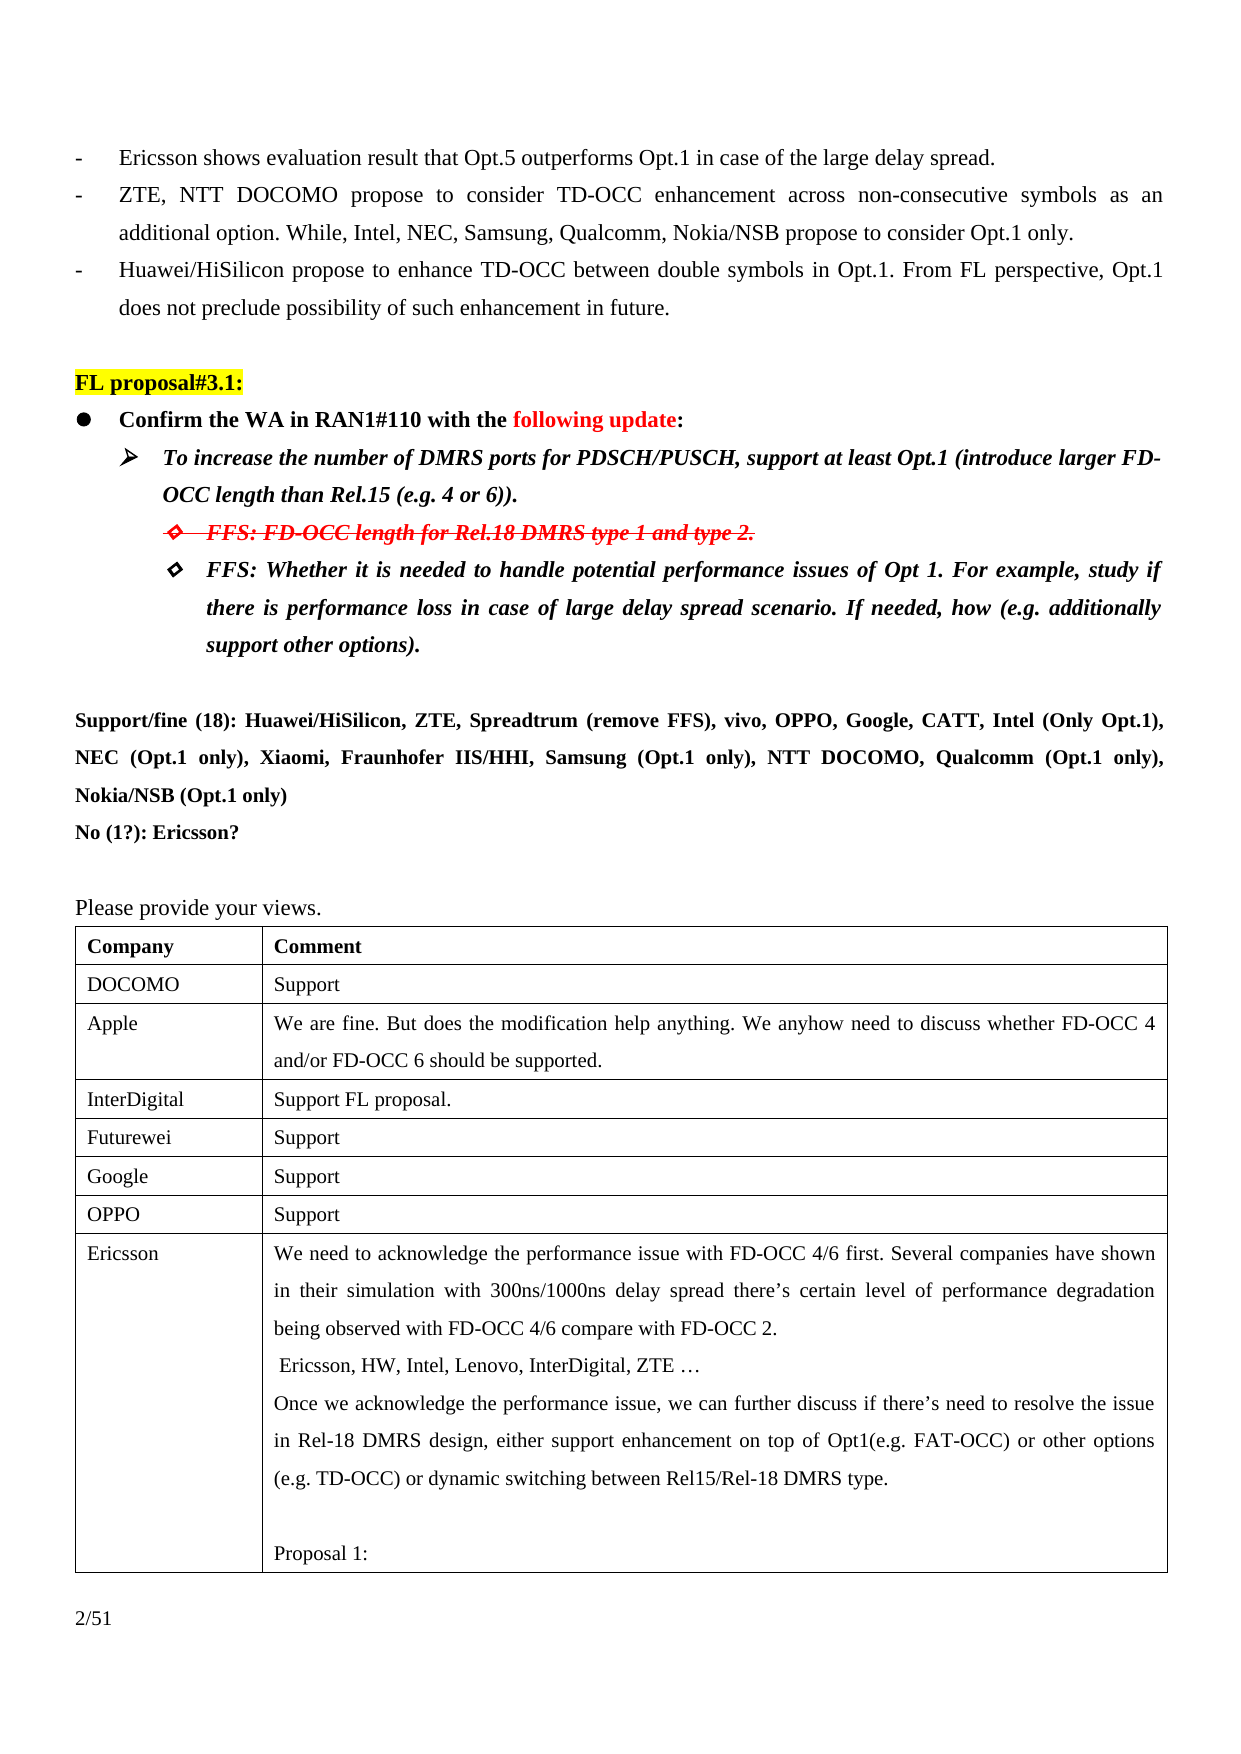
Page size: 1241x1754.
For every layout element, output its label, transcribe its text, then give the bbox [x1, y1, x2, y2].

text FL proposal#3.1: [75, 363, 1165, 401]
table_cell We are fine. But does the modification help anything. We anyhow need to discuss whether FD-OCC 4 and/or FD-OCC 6 should be supported. [263, 1004, 1167, 1079]
table_cell Futurewei [76, 1119, 262, 1156]
table_cell Ericsson [76, 1234, 262, 1572]
table_header Company [76, 927, 262, 964]
list To increase the number of DMRS ports for PDSCH/PUSCH, support at least Opt.1 (introduce larger FD-OCC length than Rel.15 (e.g. 4 or 6)). [119, 438, 1165, 513]
table_cell DOCOMO [76, 965, 262, 1003]
list Confirm the WA in RAN1#110 with the following update: [75, 401, 1165, 438]
text Support/fine (18): Huawei/HiSilicon, ZTE, Spreadtrum (remove FFS), vivo, OPPO, Google, CATT, Intel (Only Opt.1), NEC (Opt.1 only), Xiaomi, Fraunhofer IIS/HHI, Samsung (Opt.1 only), NTT DOCOMO, Qualcomm (Opt.1 only), Nokia/NSB (Opt.1 only) [75, 701, 1165, 813]
table_cell Support [263, 965, 1167, 1003]
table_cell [263, 1234, 1167, 1572]
text Please provide your views. [75, 888, 1165, 926]
table_cell InterDigital [76, 1080, 262, 1117]
list FFS: FD-OCC length for Rel.18 DMRS type 1 and type 2. [162, 513, 1165, 551]
table_cell Support [263, 1119, 1167, 1156]
text No (1?): Ericsson? [75, 813, 1165, 851]
table_cell Google [76, 1157, 262, 1194]
table_cell OPPO [76, 1196, 262, 1233]
table_cell Support FL proposal. [263, 1080, 1167, 1117]
table_header Comment [263, 927, 1167, 964]
table_cell Support [263, 1157, 1167, 1194]
list FFS: Whether it is needed to handle potential performance issues of Opt 1. For example, study if there is performance loss in case of large delay spread scenario. If needed, how (e.g. additionally support other options). [162, 551, 1165, 663]
table_cell Support [263, 1196, 1167, 1233]
list ZTE, NTT DOCOMO propose to consider TD-OCC enhancement across non-consecutive symbols as an additional option. While, Intel, NEC, Samsung, Qualcomm, Nokia/NSB propose to consider Opt.1 only. [75, 176, 1165, 251]
table_cell Apple [76, 1004, 262, 1079]
list Ericsson shows evaluation result that Opt.5 outperforms Opt.1 in case of the large delay spread. [75, 138, 1165, 176]
list Huawei/HiSilicon propose to enhance TD-OCC between double symbols in Opt.1. From FL perspective, Opt.1 does not preclude possibility of such enhancement in future. [75, 251, 1165, 326]
